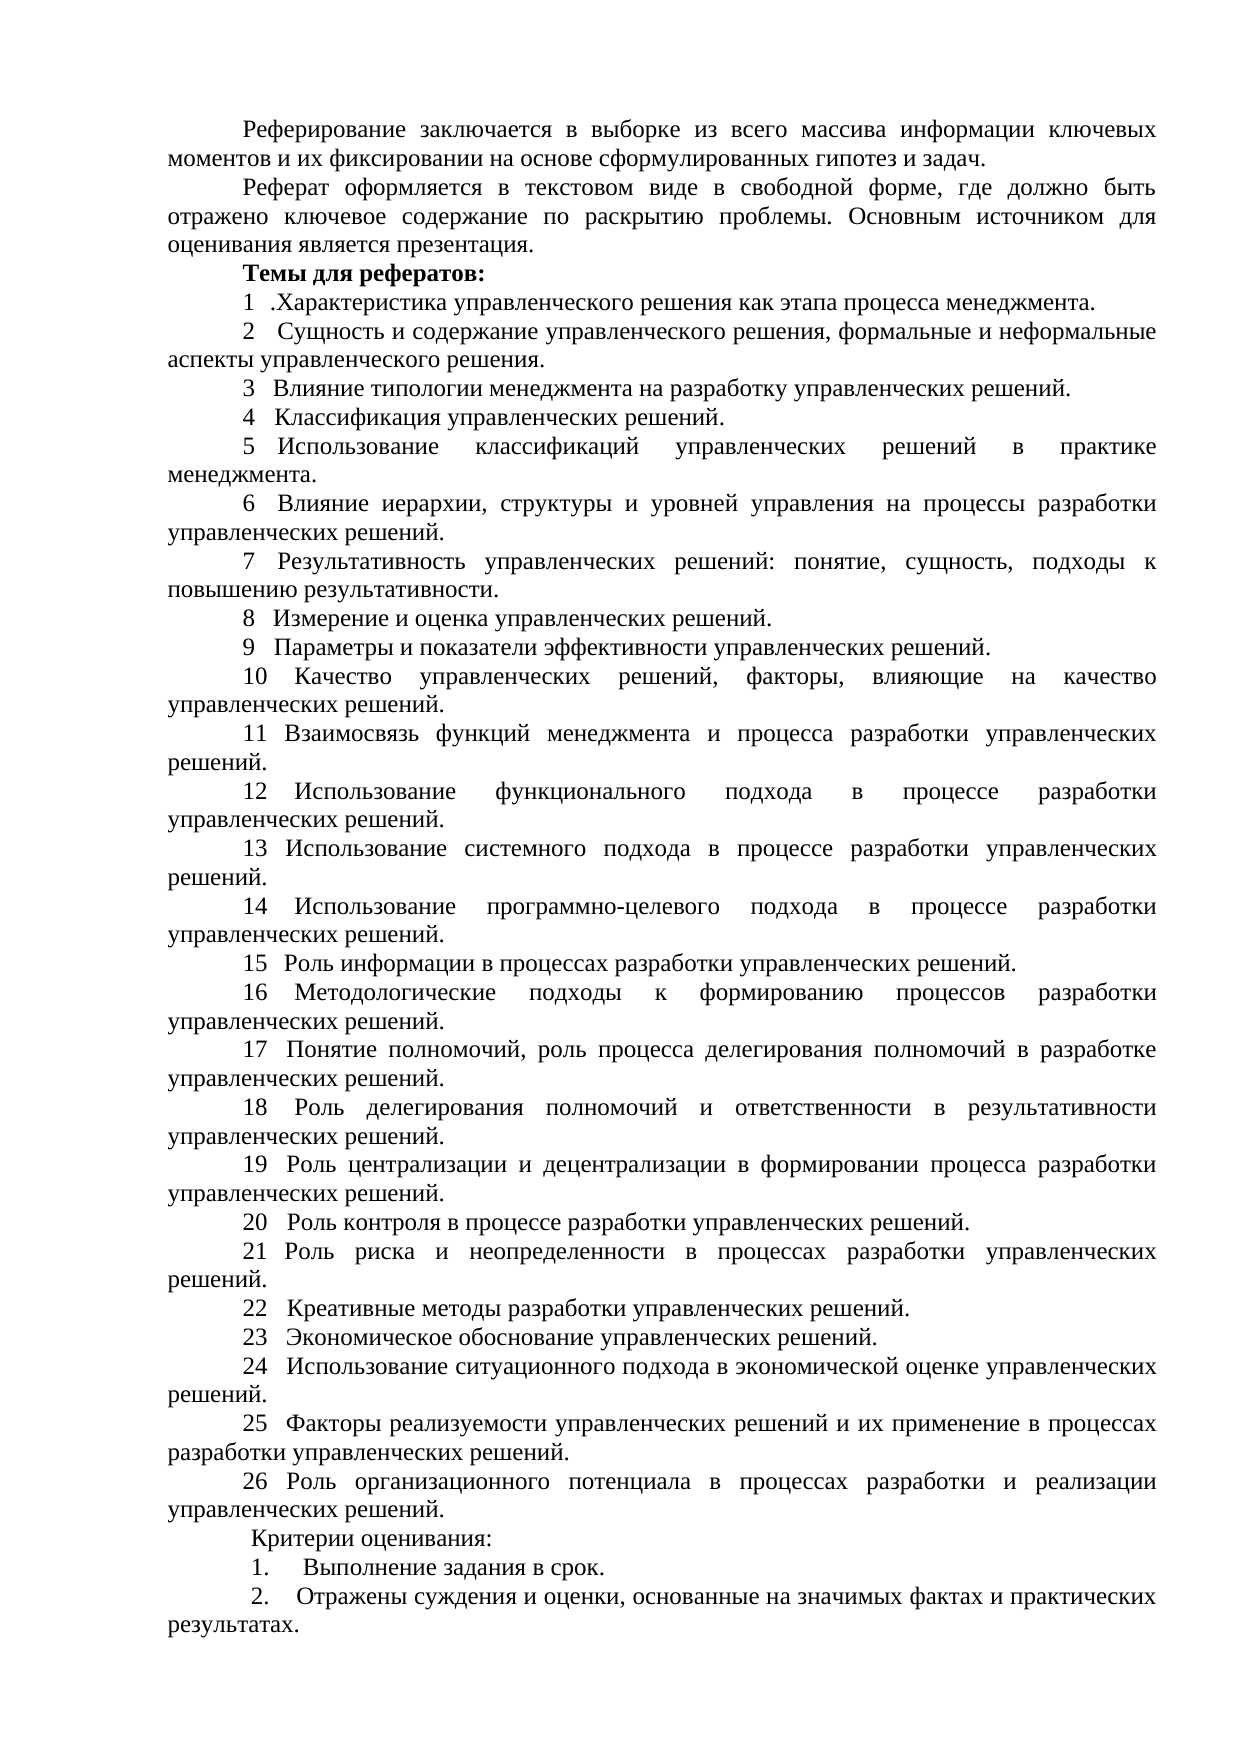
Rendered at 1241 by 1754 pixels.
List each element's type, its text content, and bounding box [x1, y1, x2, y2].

text Критерии оценивания: [167, 1523, 1157, 1552]
list Экономическое обоснование управленческих решений. [167, 1322, 1157, 1351]
list Методологические подходы к формированию процессов разработки управленческих решений. [167, 977, 1157, 1034]
list Использование функционального подхода в процессе разработки управленческих решений. [167, 776, 1157, 833]
list Роль организационного потенциала в процессах разработки и реализации управленческих решений. [167, 1466, 1157, 1523]
list Выполнение задания в срок. [167, 1552, 1157, 1581]
list Креативные методы разработки управленческих решений. [167, 1293, 1157, 1322]
text Реферат оформляется в текстовом виде в свободной форме, где должно быть отражено ключевое содержание по раскрытию проблемы. Основным источником для оценивания является презентация. [167, 172, 1157, 258]
list Использование системного подхода в процессе разработки управленческих решений. [167, 833, 1157, 891]
list Отражены суждения и оценки, основанные на значимых фактах и практических результатах. [167, 1581, 1157, 1638]
list Использование ситуационного подхода в экономической оценке управленческих решений. [167, 1351, 1157, 1408]
text Темы для рефератов: [167, 258, 1157, 287]
list Использование классификаций управленческих решений в практике менеджмента. [167, 431, 1157, 488]
list Качество управленческих решений, факторы, влияющие на качество управленческих решений. [167, 661, 1157, 718]
list Результативность управленческих решений: понятие, сущность, подходы к повышению результативности. [167, 546, 1157, 603]
list Факторы реализуемости управленческих решений и их применение в процессах разработки управленческих решений. [167, 1408, 1157, 1466]
list Сущность и содержание управленческого решения, формальные и неформальные аспекты управленческого решения. [167, 316, 1157, 373]
list Классификация управленческих решений. [167, 402, 1157, 431]
list Взаимосвязь функций менеджмента и процесса разработки управленческих решений. [167, 718, 1157, 776]
list Понятие полномочий, роль процесса делегирования полномочий в разработке управленческих решений. [167, 1034, 1157, 1092]
list .Характеристика управленческого решения как этапа процесса менеджмента. [167, 287, 1157, 316]
list Роль информации в процессах разработки управленческих решений. [167, 948, 1157, 977]
list Параметры и показатели эффективности управленческих решений. [167, 632, 1157, 661]
list Измерение и оценка управленческих решений. [167, 603, 1157, 632]
list Использование программно-целевого подхода в процессе разработки управленческих решений. [167, 891, 1157, 948]
text Реферирование заключается в выборке из всего массива информации ключевых моментов и их фиксировании на основе сформулированных гипотез и задач. [167, 114, 1157, 172]
list Роль делегирования полномочий и ответственности в результативности управленческих решений. [167, 1092, 1157, 1149]
list Роль контроля в процессе разработки управленческих решений. [167, 1207, 1157, 1236]
list Роль риска и неопределенности в процессах разработки управленческих решений. [167, 1236, 1157, 1293]
list Влияние иерархии, структуры и уровней управления на процессы разработки управленческих решений. [167, 488, 1157, 546]
list Влияние типологии менеджмента на разработку управленческих решений. [167, 373, 1157, 402]
list Роль централизации и децентрализации в формировании процесса разработки управленческих решений. [167, 1149, 1157, 1207]
